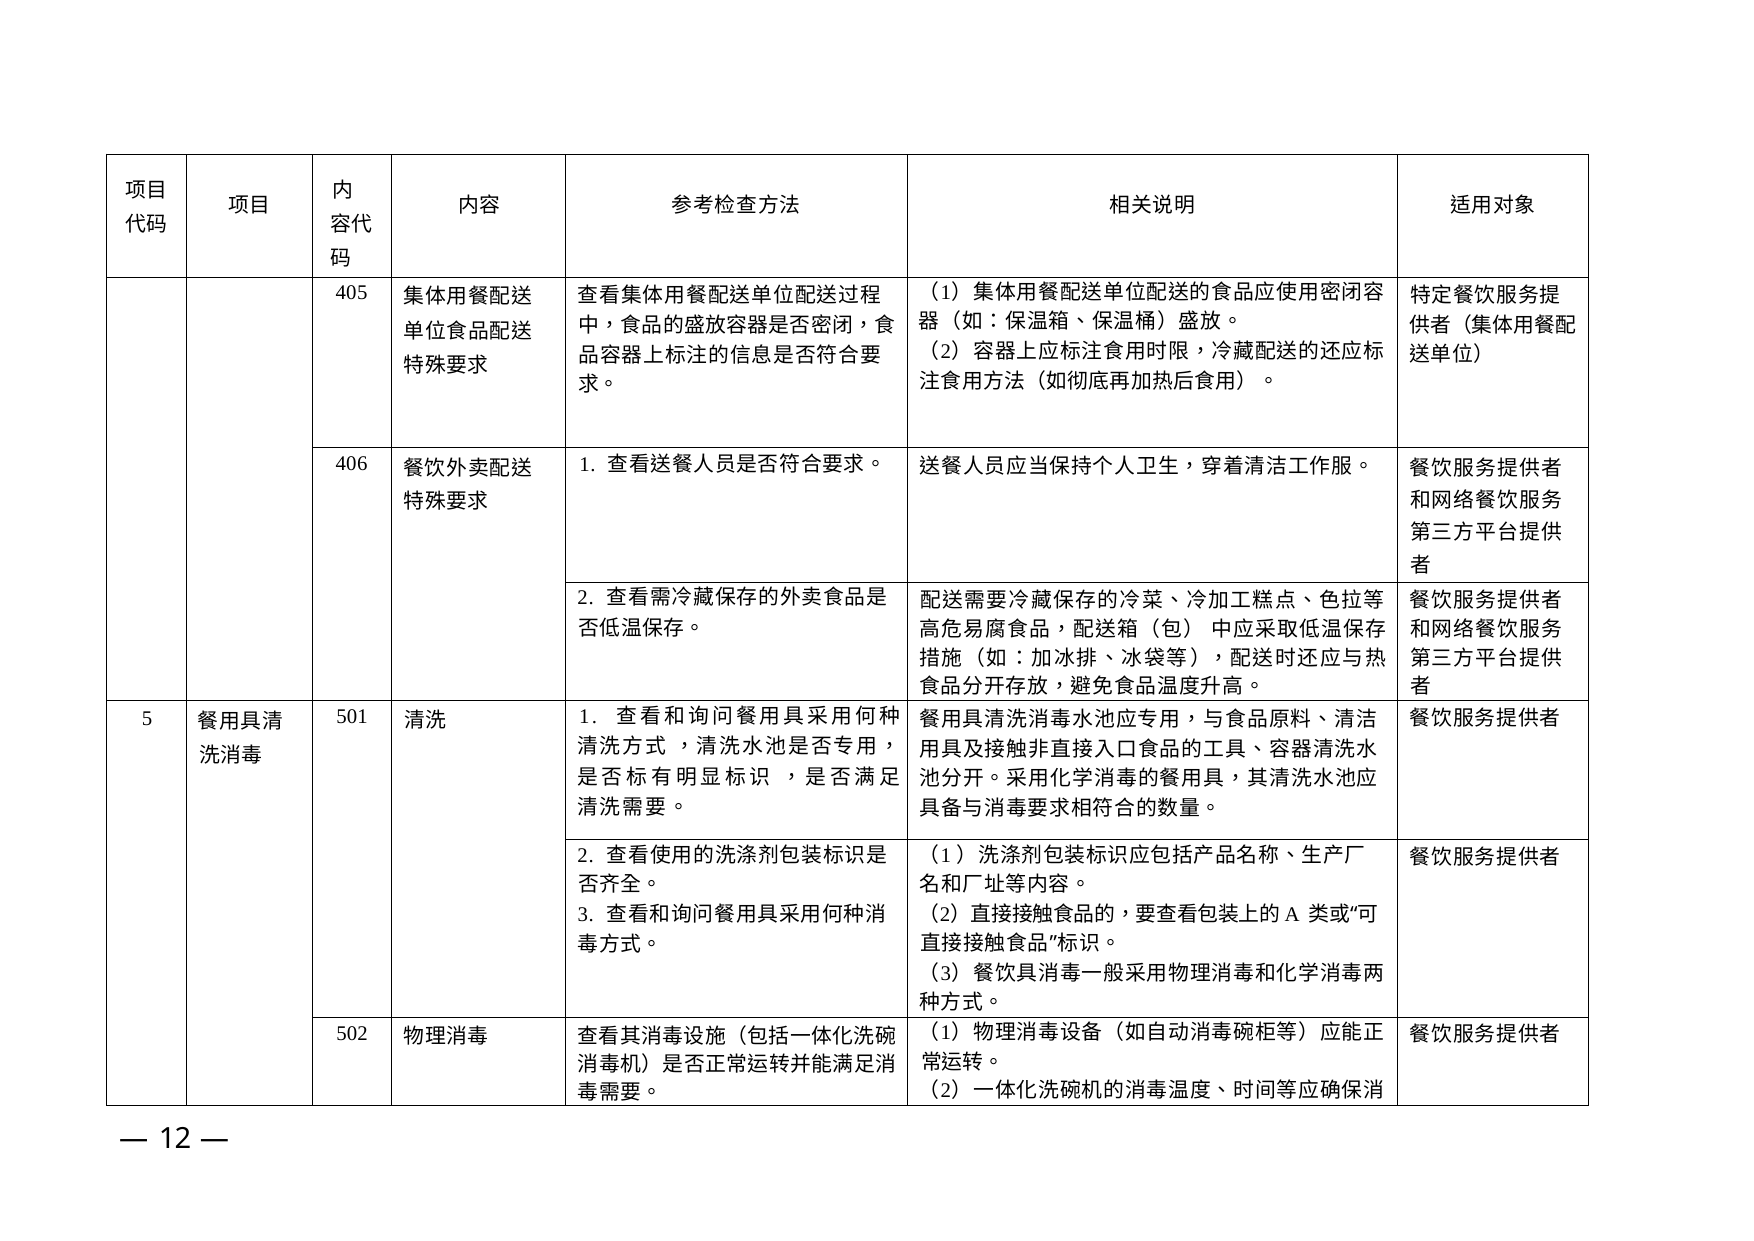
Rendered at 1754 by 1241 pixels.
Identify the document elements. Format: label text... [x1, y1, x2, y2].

table_cell 配送需要冷藏保存的冷菜、冷加工糕点、色拉等高危易腐食品，配送箱（包） 中应采取低温保存措施（如：加冰排、冰袋等），配送时还应与热食品分开存放，避免食品温度升高。 [908, 583, 1397, 700]
table_cell 2. 查看需冷藏保存的外卖食品是否低温保存。 [566, 583, 907, 700]
table_cell 集体用餐配送 单位食品配送特殊要求 [392, 278, 565, 447]
table_header 内容代码 [313, 155, 391, 276]
table_cell 406 [313, 448, 391, 700]
table_header 项目 [187, 155, 312, 276]
table_cell （1 ）洗涤剂包装标识应包括产品名称、生产厂名和厂址等内容。 （2）直接接触食品的，要查看包装上的A 类或“可直接接触食品”标识。 （3）餐饮具消毒一般采用物理消毒和化学消毒两种方式。 [908, 840, 1397, 1016]
table_header 项目代码 [107, 155, 186, 276]
table_cell （1）物理消毒设备（如自动消毒碗柜等）应能正常运转。 （2）一体化洗碗机的消毒温度、时间等应确保消 [908, 1018, 1397, 1105]
table_cell 餐饮服务提供者 [1398, 701, 1588, 839]
table_cell 2. 查看使用的洗涤剂包装标识是否齐全。 3. 查看和询问餐用具采用何种消毒方式。 [566, 840, 907, 1016]
table_cell 查看其消毒设施（包括一体化洗碗消毒机）是否正常运转并能满足消毒需要。 [566, 1018, 907, 1105]
table_cell 502 [313, 1018, 391, 1105]
table_cell [107, 278, 186, 700]
table_header 相关说明 [908, 155, 1397, 276]
table_cell 1. 查看送餐人员是否符合要求。 [566, 448, 907, 582]
table_header 参考检查方法 [566, 155, 907, 276]
table_cell 餐饮服务提供者 [1398, 840, 1588, 1016]
table_cell 餐饮服务提供者 [1398, 1018, 1588, 1105]
table_cell 清洗 [392, 701, 565, 1016]
table_cell [187, 278, 312, 700]
table_cell 1. 查看和询问餐用具采用何种清洗方式 ，清洗水池是否专用，是否标有明显标识 ，是否满足清洗需要。 [566, 701, 907, 839]
table_cell 餐饮外卖配送特殊要求 [392, 448, 565, 700]
table_cell 特定餐饮服务提供者（集体用餐配送单位） [1398, 278, 1588, 447]
table_cell （1）集体用餐配送单位配送的食品应使用密闭容器（如：保温箱、保温桶）盛放。 （2）容器上应标注食用时限，冷藏配送的还应标注食用方法（如彻底再加热后食用）。 [908, 278, 1397, 447]
table_cell 501 [313, 701, 391, 1016]
table_cell 餐用具清洗消毒 [187, 701, 312, 1105]
table_cell 餐饮服务提供者和网络餐饮服务第三方平台提供者 [1398, 583, 1588, 700]
table_header 内容 [392, 155, 565, 276]
table_cell 查看集体用餐配送单位配送过程中，食品的盛放容器是否密闭，食品容器上标注的信息是否符合要求。 [566, 278, 907, 447]
table_cell 5 [107, 701, 186, 1105]
table_header 适用对象 [1398, 155, 1588, 276]
table_cell 物理消毒 [392, 1018, 565, 1105]
table_cell 405 [313, 278, 391, 447]
table_cell 餐饮服务提供者和网络餐饮服务第三方平台提供者 [1398, 448, 1588, 582]
table_cell 送餐人员应当保持个人卫生，穿着清洁工作服。 [908, 448, 1397, 582]
table_cell 餐用具清洗消毒水池应专用，与食品原料、清洁用具及接触非直接入口食品的工具、容器清洗水池分开。采用化学消毒的餐用具，其清洗水池应具备与消毒要求相符合的数量。 [908, 701, 1397, 839]
